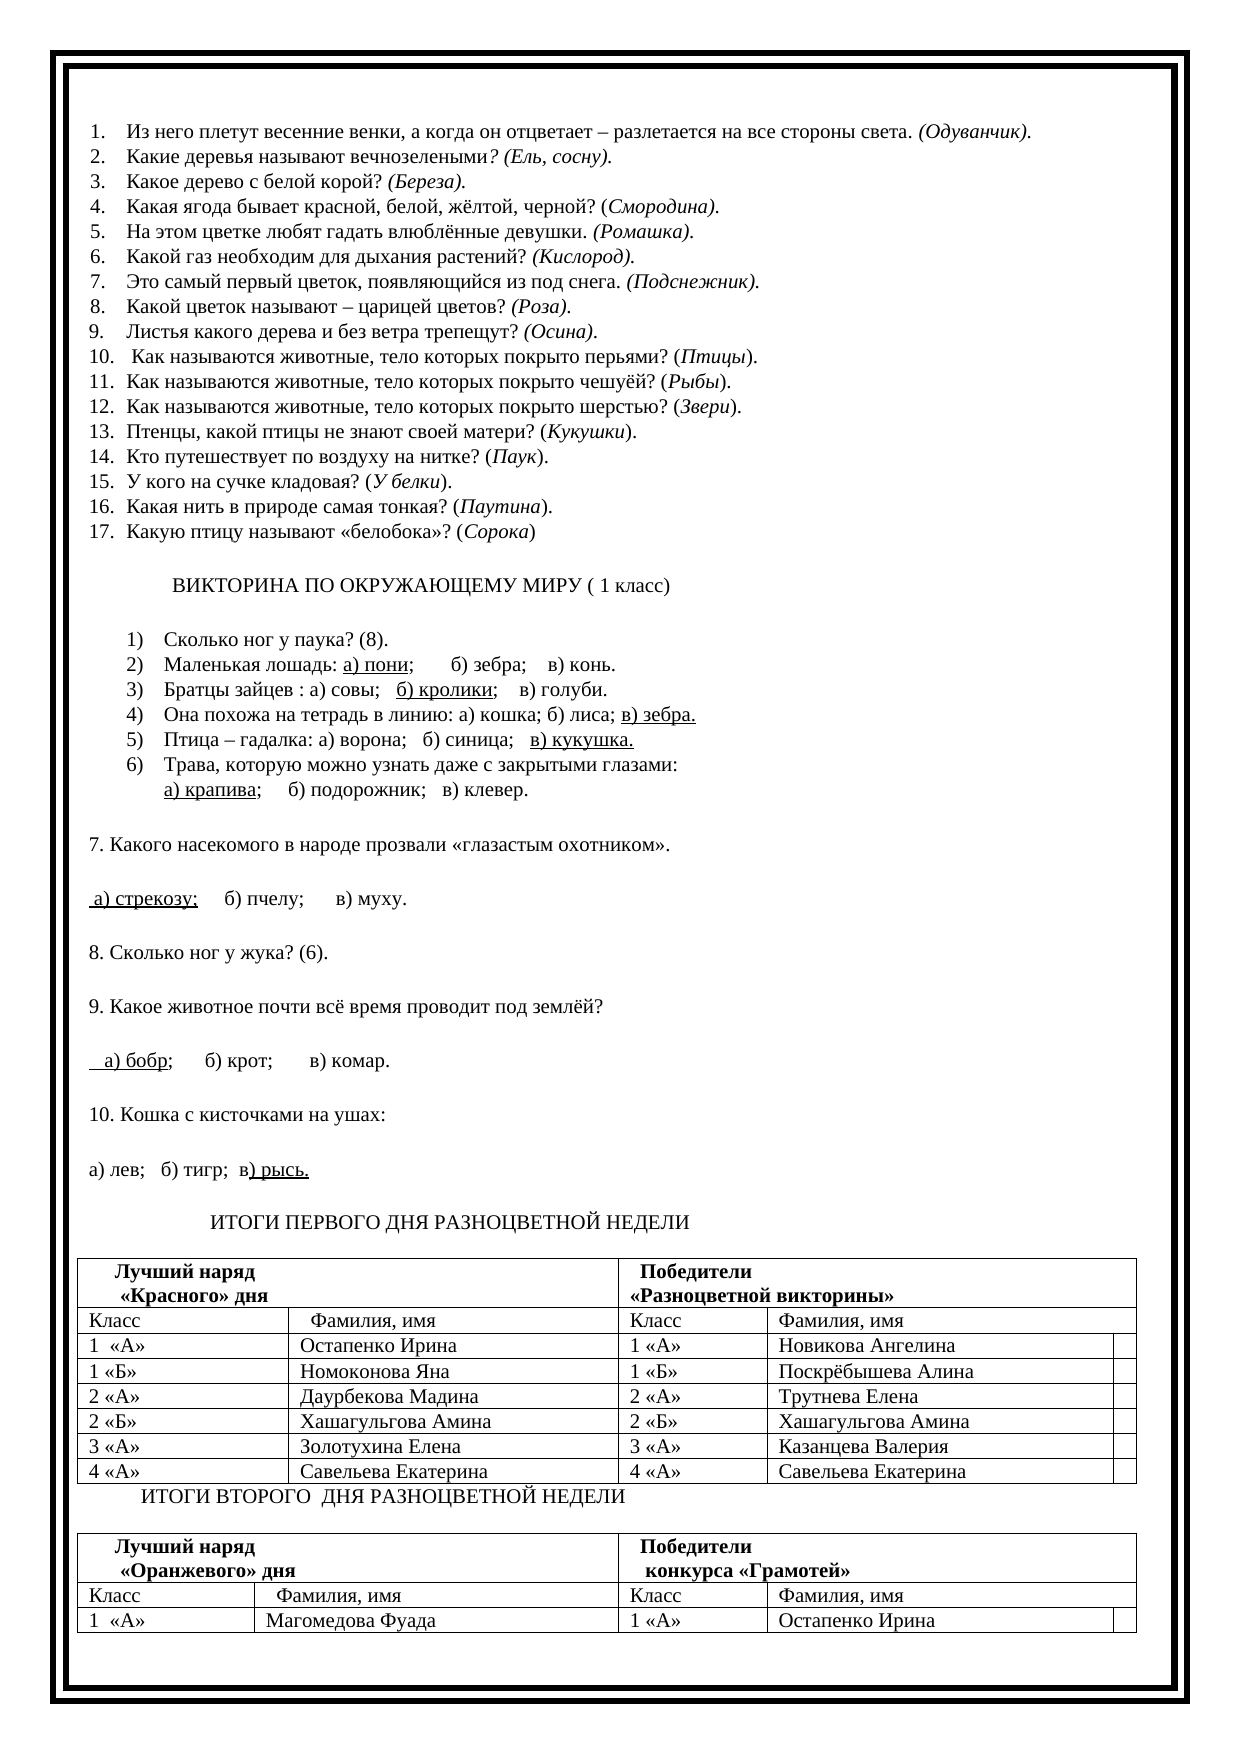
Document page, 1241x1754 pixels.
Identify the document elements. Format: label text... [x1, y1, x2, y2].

table_cell Фамилия, имя [768, 1583, 1136, 1607]
table_cell Хашагульгова Амина [768, 1409, 1113, 1433]
table_cell Новикова Ангелина [768, 1334, 1113, 1357]
table_cell Поскрёбышева Алина [768, 1359, 1113, 1383]
list Какие деревья называют вечнозелеными? (Ель, сосну). [90, 143, 1063, 168]
list Она похожа на тетрадь в линию: а) кошка; б) лиса; в) зебра. [126, 701, 1063, 726]
table_header Победители «Разноцветной викторины» [619, 1259, 1136, 1307]
text ИТОГИ ВТОРОГО ДНЯ РАЗНОЦВЕТНОЙ НЕДЕЛИ [88, 1484, 1063, 1508]
table_cell Фамилия, имя [289, 1308, 618, 1332]
list Какой цветок называют – царицей цветов? (Роза). [90, 293, 1063, 318]
list Это самый первый цветок, появляющийся из под снега. (Подснежник). [90, 268, 1063, 293]
list На этом цветке любят гадать влюблённые девушки. (Ромашка). [90, 218, 1063, 243]
table_cell Фамилия, имя [255, 1583, 618, 1607]
table_cell 4 «А» [619, 1459, 767, 1483]
table_cell [1114, 1359, 1136, 1383]
list Братцы зайцев : а) совы; б) кролики; в) голуби. [126, 676, 1063, 701]
table_cell Остапенко Ирина [289, 1334, 618, 1357]
list Как называются животные, тело которых покрыто чешуёй? (Рыбы). [88, 368, 1063, 393]
table_cell Савельева Екатерина [768, 1459, 1113, 1483]
table_cell 1 «А» [78, 1608, 254, 1632]
table_cell 2 «Б» [78, 1409, 288, 1433]
table_cell Золотухина Елена [289, 1434, 618, 1458]
table_cell 2 «А» [78, 1384, 288, 1408]
list Какую птицу называют «белобока»? (Сорока) [88, 518, 1063, 543]
table_cell 2 «Б» [619, 1409, 767, 1433]
text 8. Сколько ног у жука? (6). [88, 939, 1063, 964]
table_cell 4 «А» [78, 1459, 288, 1483]
table_cell 1 «А» [78, 1334, 288, 1357]
table_cell Трутнева Елена [768, 1384, 1113, 1408]
table_cell 1 «А» [619, 1334, 767, 1357]
table_cell [1114, 1608, 1136, 1632]
table_cell Хашагульгова Амина [289, 1409, 618, 1433]
table_header Лучший наряд «Оранжевого» дня [78, 1534, 618, 1582]
table_cell 3 «А» [619, 1434, 767, 1458]
table_cell [1114, 1434, 1136, 1458]
list Маленькая лошадь: а) пони; б) зебра; в) конь. [126, 651, 1063, 676]
list Птенцы, какой птицы не знают своей матери? (Кукушки). [88, 418, 1063, 443]
table_cell Фамилия, имя [768, 1308, 1136, 1332]
table_header Победители конкурса «Грамотей» [619, 1534, 1136, 1582]
table_cell [1114, 1409, 1136, 1433]
table_cell Класс [78, 1583, 254, 1607]
table_cell [1114, 1334, 1136, 1357]
list Какая нить в природе самая тонкая? (Паутина). [88, 493, 1063, 518]
list Какой газ необходим для дыхания растений? (Кислород). [90, 243, 1063, 268]
list Сколько ног у паука? (8). [126, 626, 1063, 651]
table_cell [1114, 1459, 1136, 1483]
text а) лев; б) тигр; в) рысь. [88, 1156, 1063, 1181]
table_cell Класс [619, 1583, 767, 1607]
table_cell Казанцева Валерия [768, 1434, 1113, 1458]
table_cell Номоконова Яна [289, 1359, 618, 1383]
list Птица – гадалка: а) ворона; б) синица; в) кукушка. [126, 726, 1063, 751]
text 9. Какое животное почти всё время проводит под землёй? [88, 993, 1063, 1018]
table_cell Класс [619, 1308, 767, 1332]
text 10. Кошка с кисточками на ушах: [88, 1101, 1063, 1126]
table_cell 1 «Б» [619, 1359, 767, 1383]
table_cell [1114, 1384, 1136, 1408]
list Какое дерево с белой корой? (Береза). [90, 168, 1063, 193]
table_cell Даурбекова Мадина [289, 1384, 618, 1408]
list У кого на сучке кладовая? (У белки). [88, 468, 1063, 493]
list Как называются животные, тело которых покрыто перьями? (Птицы). [88, 343, 1063, 368]
table_cell Класс [78, 1308, 288, 1332]
table_cell Магомедова Фуада [255, 1608, 618, 1632]
text ВИКТОРИНА ПО ОКРУЖАЮЩЕМУ МИРУ ( 1 класс) [88, 572, 1063, 597]
list Трава, которую можно узнать даже с закрытыми глазами: [126, 751, 1063, 776]
list Кто путешествует по воздуху на нитке? (Паук). [88, 443, 1063, 468]
list Какая ягода бывает красной, белой, жёлтой, черной? (Смородина). [90, 193, 1063, 218]
text а) бобр; б) крот; в) комар. [88, 1047, 1063, 1072]
list Листья какого дерева и без ветра трепещут? (Осина). [88, 318, 1063, 343]
table_cell 3 «А» [78, 1434, 288, 1458]
text ИТОГИ ПЕРВОГО ДНЯ РАЗНОЦВЕТНОЙ НЕДЕЛИ [88, 1210, 1063, 1234]
table_cell 2 «А» [619, 1384, 767, 1408]
text 7. Какого насекомого в народе прозвали «глазастым охотником». [88, 831, 1063, 856]
table_cell 1 «А» [619, 1608, 767, 1632]
list Как называются животные, тело которых покрыто шерстью? (Звери). [88, 393, 1063, 418]
list а) крапива; б) подорожник; в) клевер. [163, 776, 1063, 801]
table_header Лучший наряд «Красного» дня [78, 1259, 618, 1307]
table_cell 1 «Б» [78, 1359, 288, 1383]
list Из него плетут весенние венки, а когда он отцветает – разлетается на все стороны света. (Одуванчик). [90, 118, 1063, 143]
table_cell Остапенко Ирина [768, 1608, 1113, 1632]
text а) стрекозу; б) пчелу; в) муху. [88, 885, 1063, 910]
table_cell Савельева Екатерина [289, 1459, 618, 1483]
